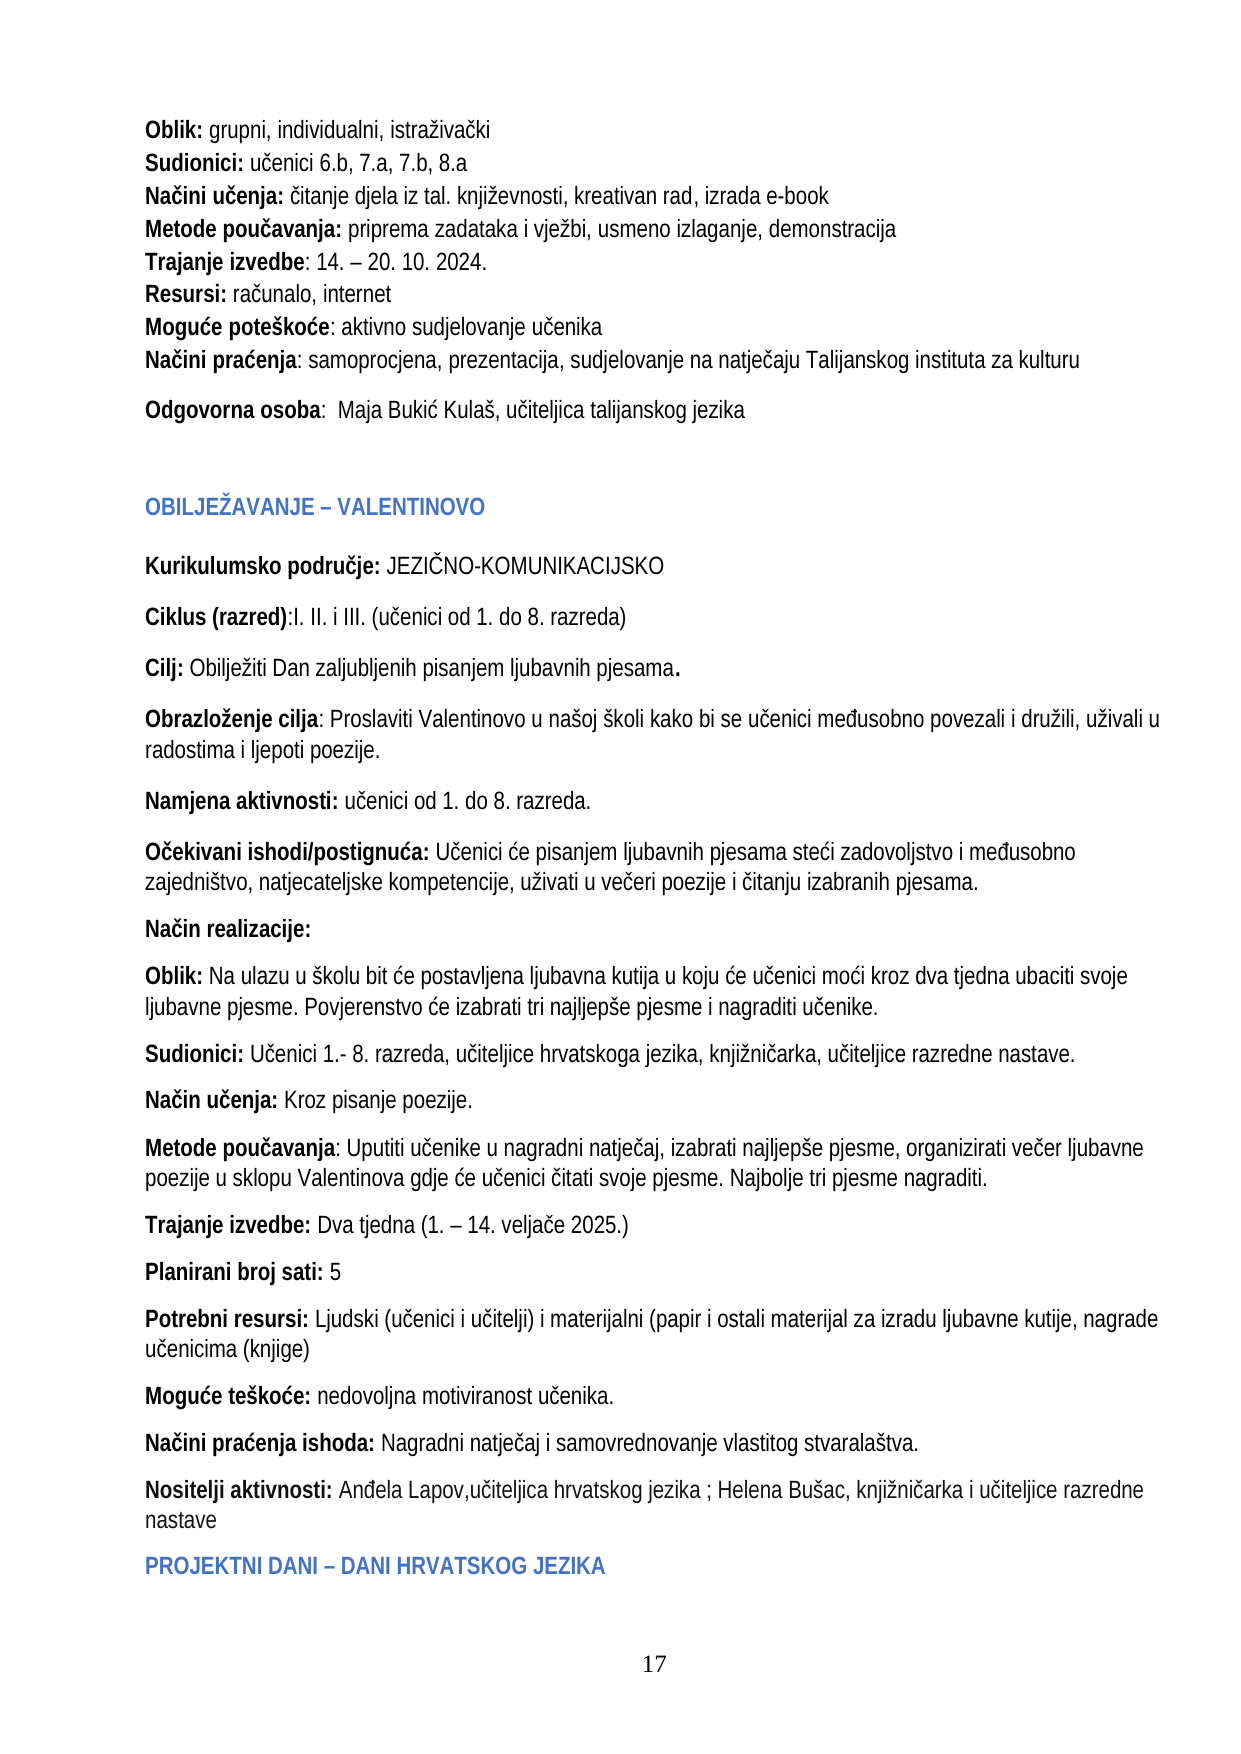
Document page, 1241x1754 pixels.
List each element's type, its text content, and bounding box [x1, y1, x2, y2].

text Način učenja: Kroz pisanje poezije. [145, 1086, 1163, 1114]
text Potrebni resursi: Ljudski (učenici i učitelji) i materijalni (papir i ostali materijal za izradu ljubavne kutije, nagrade učenicima (knjige) [145, 1304, 1163, 1363]
text Moguće teškoće: nedovoljna motiviranost učenika. [145, 1381, 1163, 1410]
text Kurikulumsko područje: JEZIČNO-KOMUNIKACIJSKO [145, 551, 1163, 579]
text Način realizacije: [145, 914, 1163, 943]
text Metode poučavanja: priprema zadataka i vježbi, usmeno izlaganje, demonstracija [145, 213, 1163, 242]
text Načini praćenja ishoda: Nagradni natječaj i samovrednovanje vlastitog stvaralaštva. [145, 1428, 1163, 1457]
text Resursi: računalo, internet [145, 279, 1163, 308]
text PROJEKTNI DANI – DANI HRVATSKOG JEZIKA [145, 1551, 1163, 1580]
text Sudionici: učenici 6.b, 7.a, 7.b, 8.a [145, 148, 1163, 176]
text Oblik: grupni, individualni, istraživački [145, 115, 1163, 143]
text Načini učenja: čitanje djela iz tal. književnosti, kreativan rad, izrada e-book [145, 181, 1163, 209]
text Moguće poteškoće: aktivno sudjelovanje učenika [145, 312, 1163, 341]
text Načini praćenja: samoprocjena, prezentacija, sudjelovanje na natječaju Talijanskog instituta za kulturu [145, 345, 1163, 374]
text OBILJEŽAVANJE – VALENTINOVO [145, 492, 1163, 521]
text Očekivani ishodi/postignuća: Učenici će pisanjem ljubavnih pjesama steći zadovoljstvo i međusobno zajedništvo, natjecateljske kompetencije, uživati u večeri poezije i čitanju izabranih pjesama. [145, 837, 1163, 896]
text Obrazloženje cilja: Proslaviti Valentinovo u našoj školi kako bi se učenici međusobno povezali i družili, uživali u radostima i ljepoti poezije. [145, 704, 1163, 763]
text Nositelji aktivnosti: Anđela Lapov,učiteljica hrvatskog jezika ; Helena Bušac, knjižničarka i učiteljice razredne nastave [145, 1475, 1163, 1534]
text Odgovorna osoba: Maja Bukić Kulaš, učiteljica talijanskog jezika [145, 395, 1163, 423]
text Oblik: Na ulazu u školu bit će postavljena ljubavna kutija u koju će učenici moći kroz dva tjedna ubaciti svoje ljubavne pjesme. Povjerenstvo će izabrati tri najljepše pjesme i nagraditi učenike. [145, 961, 1163, 1020]
text Trajanje izvedbe: Dva tjedna (1. – 14. veljače 2025.) [145, 1210, 1163, 1238]
text Cilj: Obilježiti Dan zaljubljenih pisanjem ljubavnih pjesama. [145, 653, 1163, 682]
text Metode poučavanja: Uputiti učenike u nagradni natječaj, izabrati najljepše pjesme, organizirati večer ljubavne poezije u sklopu Valentinova gdje će učenici čitati svoje pjesme. Najbolje tri pjesme nagraditi. [145, 1132, 1163, 1191]
text Ciklus (razred):I. II. i III. (učenici od 1. do 8. razreda) [145, 602, 1163, 631]
text Planirani broj sati: 5 [145, 1257, 1163, 1285]
text Namjena aktivnosti: učenici od 1. do 8. razreda. [145, 786, 1163, 814]
text Sudionici: Učenici 1.- 8. razreda, učiteljice hrvatskoga jezika, knjižničarka, učiteljice razredne nastave. [145, 1038, 1163, 1067]
text Trajanje izvedbe: 14. – 20. 10. 2024. [145, 246, 1163, 275]
